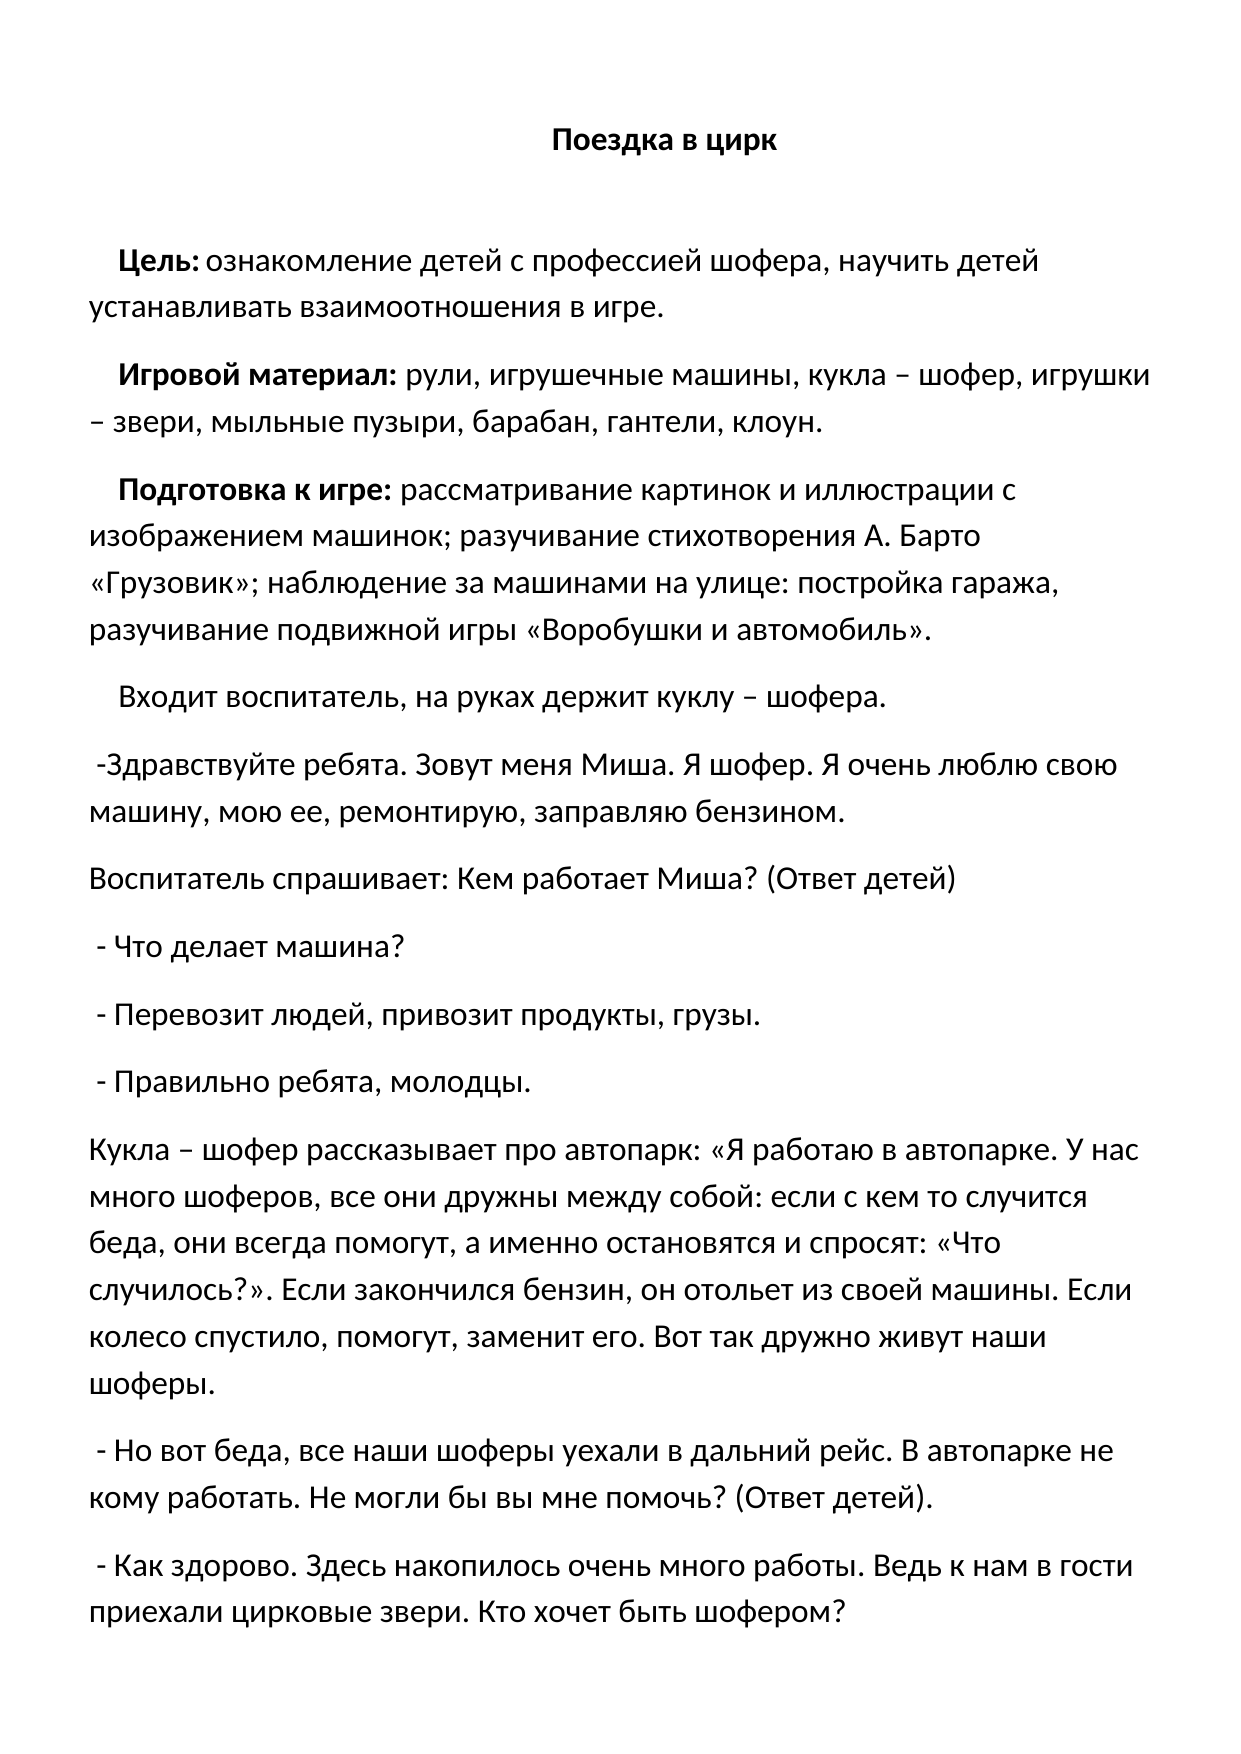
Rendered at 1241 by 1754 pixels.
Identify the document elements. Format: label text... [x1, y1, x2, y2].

text - Но вот беда, все наши шоферы уехали в дальний рейс. В автопарке не кому работать. Не могли бы вы мне помочь? (Ответ детей). [88, 1429, 1152, 1517]
text Игровой материал: рули, игрушечные машины, кукла – шофер, игрушки – звери, мыльные пузыри, барабан, гантели, клоун. [88, 353, 1152, 441]
text - Что делает машина? [88, 925, 1152, 966]
text -Здравствуйте ребята. Зовут меня Миша. Я шофер. Я очень люблю свою машину, мою ее, ремонтирую, заправляю бензином. [88, 743, 1152, 831]
text - Как здорово. Здесь накопилось очень много работы. Ведь к нам в гости приехали цирковые звери. Кто хочет быть шофером? [88, 1544, 1152, 1631]
text - Перевозит людей, привозит продукты, грузы. [88, 993, 1152, 1033]
text Входит воспитатель, на руках держит куклу – шофера. [118, 675, 1152, 716]
text Поездка в цирк [177, 118, 1152, 159]
text Кукла – шофер рассказывает про автопарк: «Я работаю в автопарке. У нас много шоферов, все они дружны между собой: если с кем то случится беда, они всегда помогут, а именно остановятся и спросят: «Что случилось?». Если закончился бензин, он отольет из своей машины. Если колесо спустило, помогут, заменит его. Вот так дружно живут наши шоферы. [88, 1128, 1152, 1402]
text Подготовка к игре: рассматривание картинок и иллюстрации с изображением машинок; разучивание стихотворения А. Барто «Грузовик»; наблюдение за машинами на улице: постройка гаража, разучивание подвижной игры «Воробушки и автомобиль». [88, 467, 1152, 648]
text - Правильно ребята, молодцы. [88, 1060, 1152, 1101]
text Цель: ознакомление детей с профессией шофера, научить детей устанавливать взаимоотношения в игре. [88, 239, 1152, 326]
text Воспитатель спрашивает: Кем работает Миша? (Ответ детей) [88, 857, 1152, 898]
